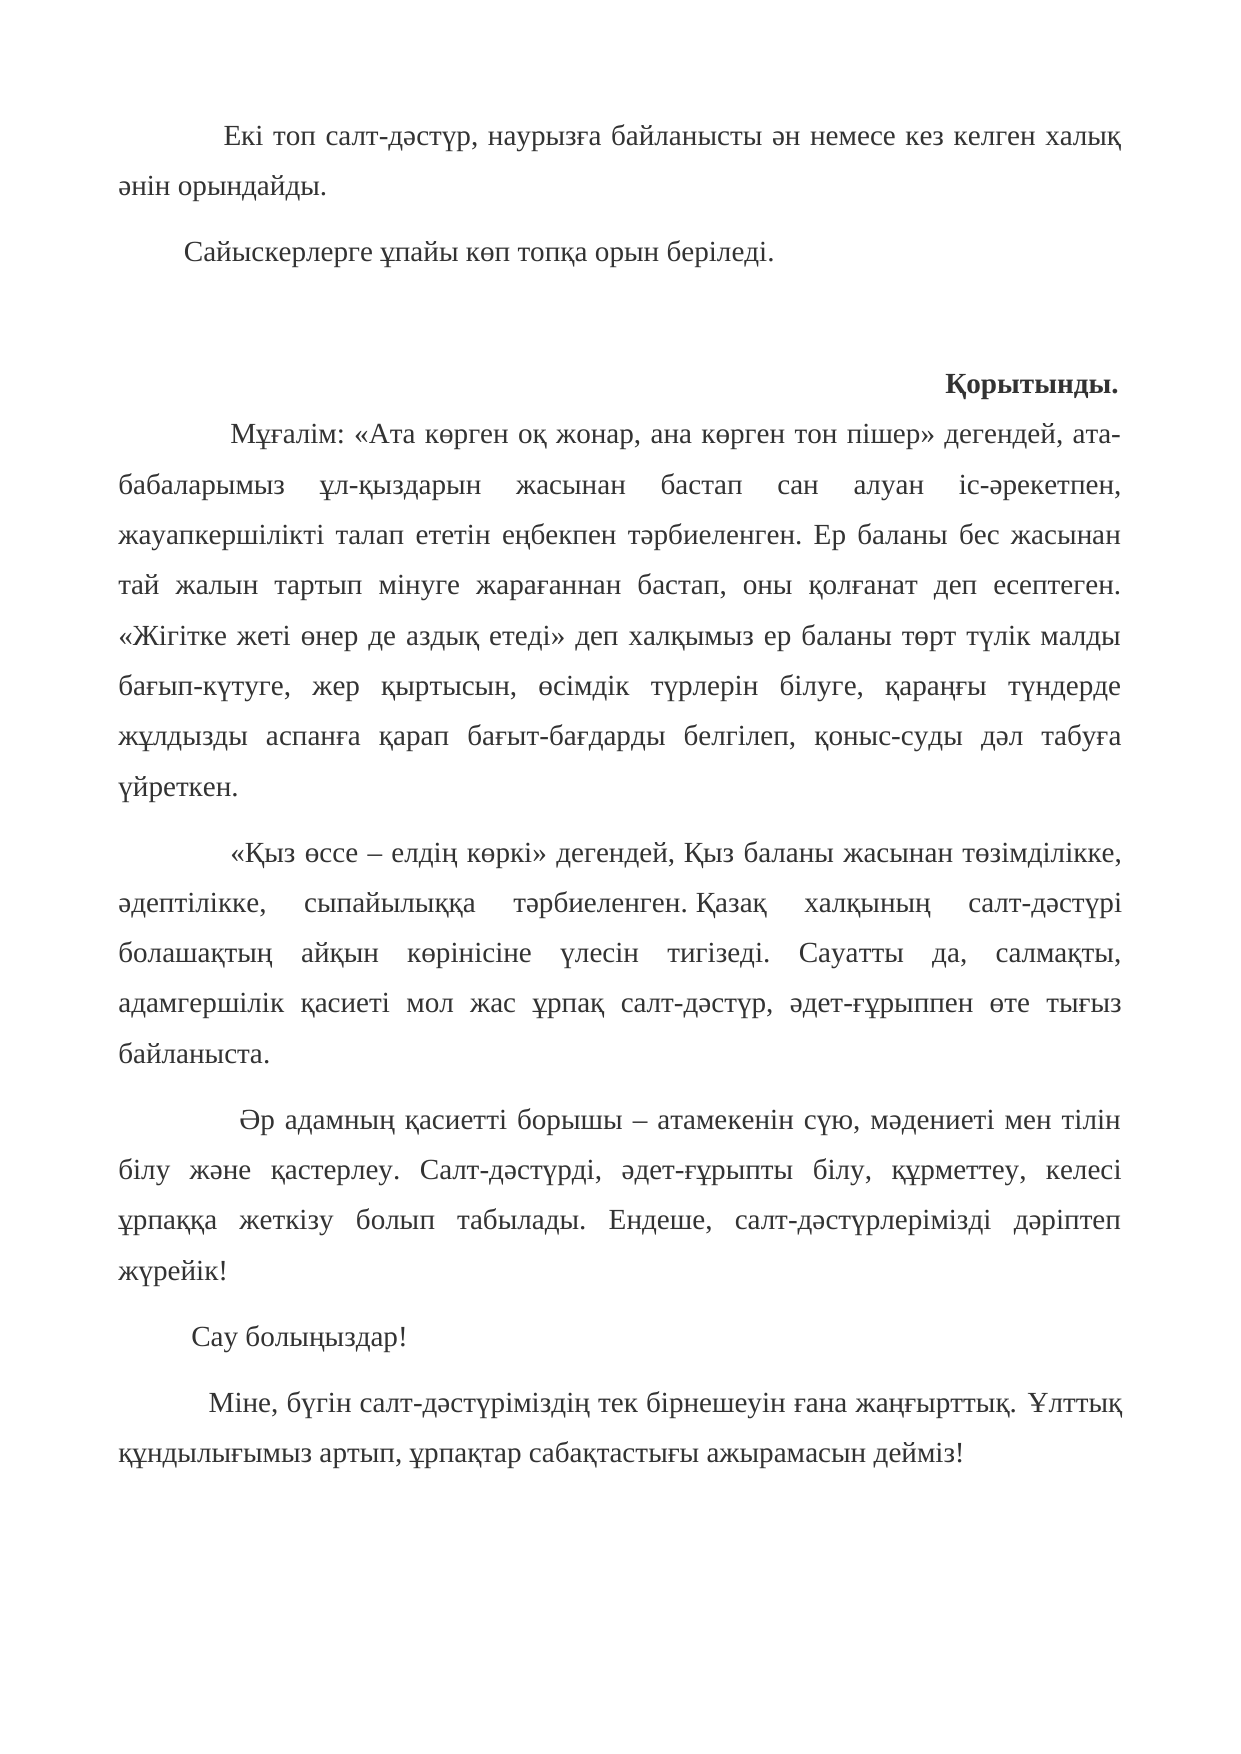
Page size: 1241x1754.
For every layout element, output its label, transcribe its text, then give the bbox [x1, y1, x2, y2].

text Сайыскерлерге ұпайы көп топқа орын беріледі. [118, 234, 1122, 268]
text Әр адамның қасиетті борышы – атамекенін сүю, мәдениеті мен тілін білу және қастерлеу. Салт-дәстүрді, әдет-ғұрыпты білу, құрметтеу, келесі ұрпаққа жеткізу болып табылады. Ендеше, салт-дәстүрлерімізді дәріптеп жүрейік! [118, 1102, 1122, 1286]
text Екі топ салт-дәстүр, наурызға байланысты ән немесе кез келген халық әнін орындайды. [118, 118, 1122, 202]
text Қорытынды. Мұғалім: «Ата көрген оқ жонар, ана көрген тон пішер» дегендей, ата-бабаларымыз ұл-қыздарын жасынан бастап сан алуан іс-әрекетпен, жауапкершілікті талап ететін еңбекпен тәрбиеленген. Ер баланы бес жасынан тай жалын тартып мінуге жарағаннан бастап, оны қолғанат деп есептеген. «Жігітке жеті өнер де аздық етеді» деп халқымыз ер баланы төрт түлік малды бағып-күтуге, жер қыртысын, өсімдік түрлерін білуге, қараңғы түндерде жұлдызды аспанға қарап бағыт-бағдарды белгілеп, қоныс-суды дәл табуға үйреткен. [118, 366, 1122, 802]
text Міне, бүгін салт-дәстүріміздің тек бірнешеуін ғана жаңғырттық. Ұлттық құндылығымыз артып, ұрпақтар сабақтастығы ажырамасын дейміз! [118, 1385, 1122, 1468]
text «Қыз өссе – елдің көркі» дегендей, Қыз баланы жасынан төзімділікке, әдептілікке, сыпайылыққа тәрбиеленген. Қазақ халқының салт-дәстүрі болашақтың айқын көрінісіне үлесін тигізеді. Сауатты да, салмақты, адамгершілік қасиеті мол жас ұрпақ салт-дәстүр, әдет-ғұрыппен өте тығыз байланыста. [118, 835, 1122, 1069]
text Сау болыңыздар! [118, 1319, 1122, 1352]
